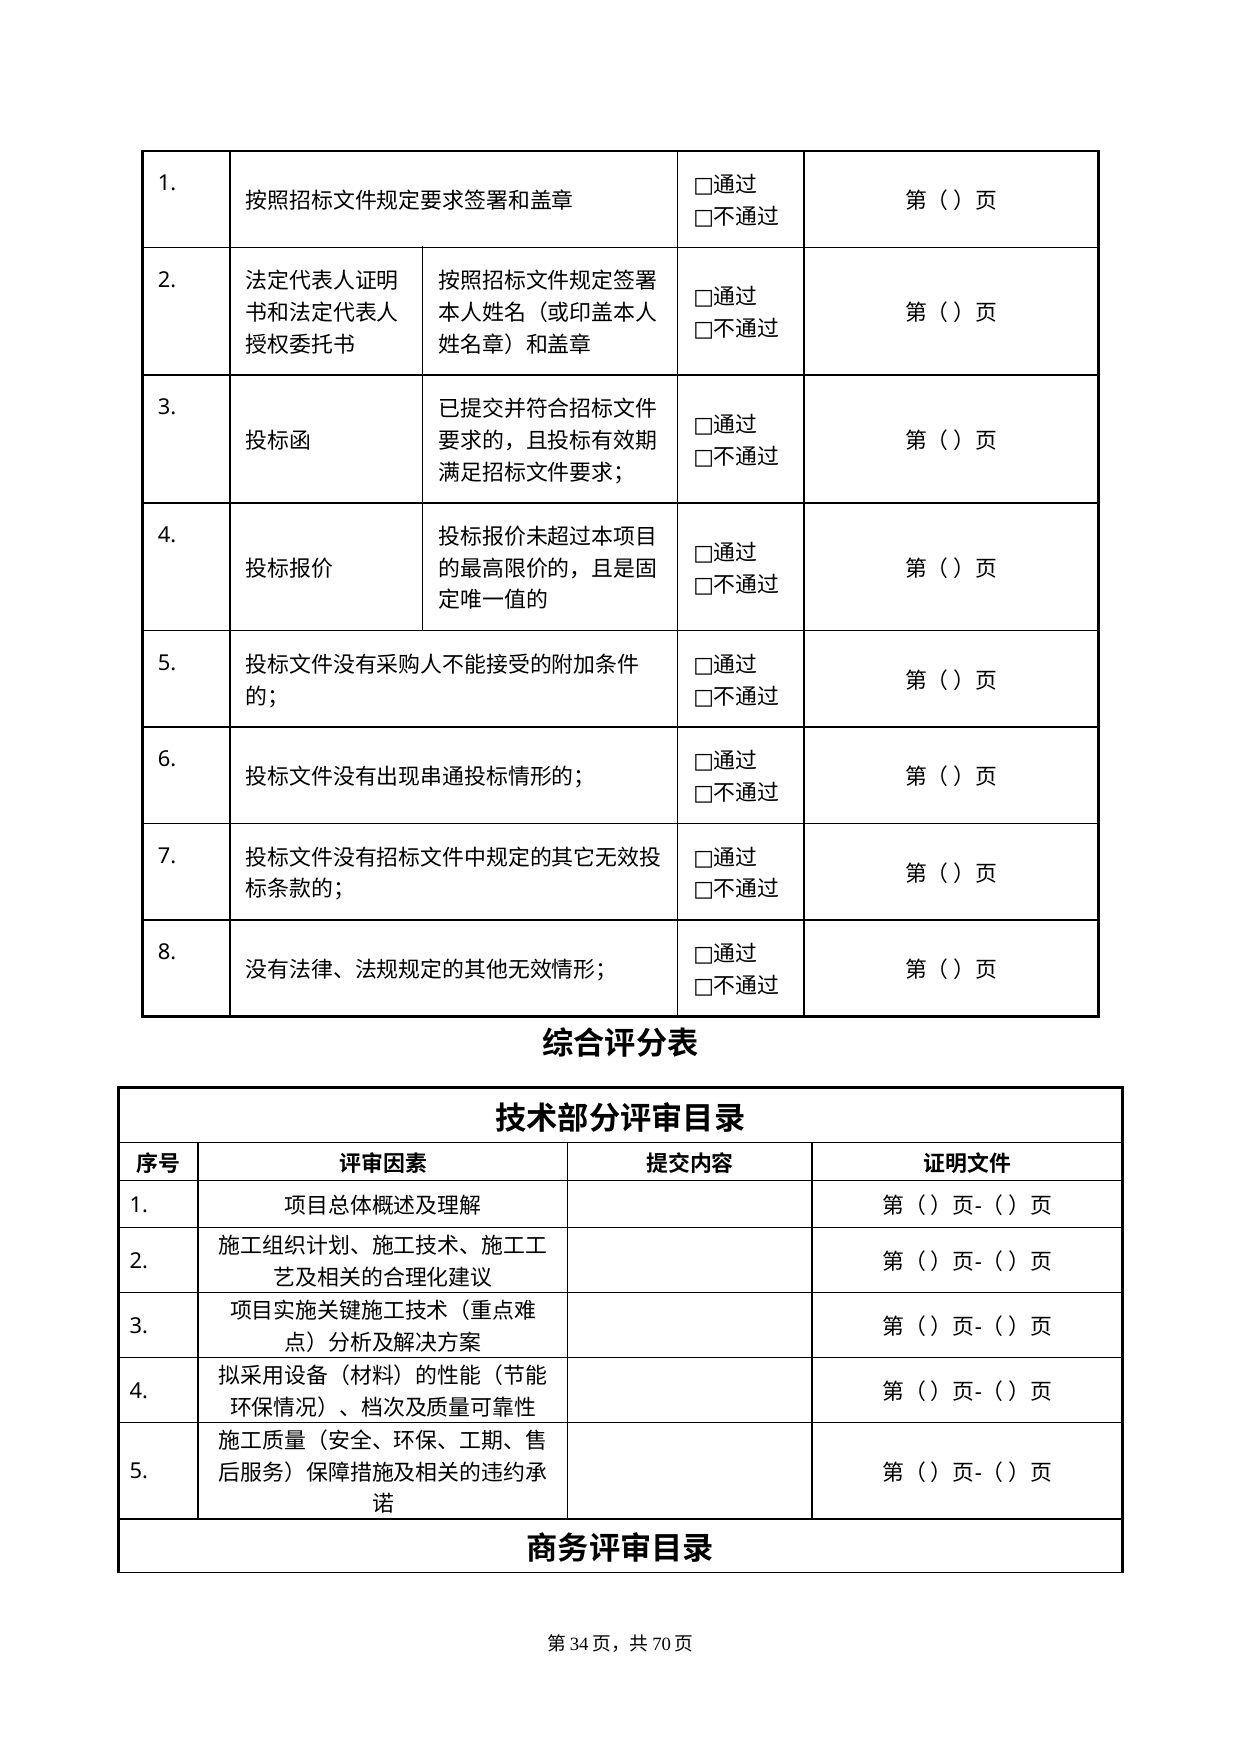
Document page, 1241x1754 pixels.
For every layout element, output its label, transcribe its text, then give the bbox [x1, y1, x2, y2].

table_cell □通过 □不通过 [678, 248, 803, 374]
table_cell □通过 □不通过 [678, 921, 803, 1015]
table_cell 投标报价未超过本项目的最高限价的，且是固定唯一值的 [423, 504, 677, 630]
table_cell 证明文件 [813, 1143, 1121, 1180]
text 综合评分表 [112, 1018, 1128, 1063]
table_cell 拟采用设备（材料）的性能（节能环保情况）、档次及质量可靠性 [199, 1358, 567, 1421]
table_cell [120, 1358, 197, 1421]
table_cell □通过 □不通过 [678, 152, 803, 246]
table_cell 商务评审目录 [120, 1520, 1121, 1572]
table_cell 施工组织计划、施工技术、施工工艺及相关的合理化建议 [199, 1228, 567, 1292]
table_cell 法定代表人证明书和法定代表人授权委托书 [231, 248, 422, 374]
table_cell [120, 1181, 197, 1227]
table_cell 第（ ）页 [805, 248, 1097, 374]
table_cell 第（ ）页 [805, 504, 1097, 630]
table_cell 投标文件没有采购人不能接受的附加条件的； [231, 631, 677, 726]
table_cell 没有法律、法规规定的其他无效情形； [231, 921, 677, 1015]
table_cell 第（ ）页-（ ）页 [813, 1181, 1121, 1227]
table_cell 第（ ）页 [805, 728, 1097, 822]
table_cell [144, 504, 229, 630]
table_cell 项目实施关键施工技术（重点难点）分析及解决方案 [199, 1293, 567, 1356]
table_header 技术部分评审目录 [120, 1089, 1121, 1142]
table_cell [568, 1181, 811, 1227]
table_cell □通过 □不通过 [678, 728, 803, 822]
table_cell [568, 1228, 811, 1292]
table_cell [144, 921, 229, 1015]
table_cell [144, 376, 229, 502]
table_cell [144, 631, 229, 726]
table_cell 按照招标文件规定要求签署和盖章 [231, 152, 677, 246]
table_cell [120, 1228, 197, 1292]
table_cell 第（ ）页 [805, 921, 1097, 1015]
table_cell [120, 1423, 197, 1518]
table_cell 第（ ）页 [805, 376, 1097, 502]
table_cell □通过 □不通过 [678, 376, 803, 502]
table_cell [568, 1423, 811, 1518]
table_cell 投标报价 [231, 504, 422, 630]
table_cell 项目总体概述及理解 [199, 1181, 567, 1227]
table_cell □通过 □不通过 [678, 504, 803, 630]
table_cell 施工质量（安全、环保、工期、售后服务）保障措施及相关的违约承诺 [199, 1423, 567, 1518]
table_cell 第（ ）页 [805, 631, 1097, 726]
table_cell 第（ ）页 [805, 152, 1097, 246]
table_cell [144, 248, 229, 374]
table_cell 按照招标文件规定签署本人姓名（或印盖本人姓名章）和盖章 [423, 248, 677, 374]
table_cell 第（ ）页-（ ）页 [813, 1423, 1121, 1518]
table_cell 投标文件没有出现串通投标情形的； [231, 728, 677, 822]
table_cell [144, 824, 229, 919]
table_cell 投标文件没有招标文件中规定的其它无效投标条款的； [231, 824, 677, 919]
table_cell [144, 152, 229, 246]
table_cell □通过 □不通过 [678, 631, 803, 726]
table_cell 第（ ）页 [805, 824, 1097, 919]
table_cell 已提交并符合招标文件要求的，且投标有效期满足招标文件要求； [423, 376, 677, 502]
table_cell 评审因素 [199, 1143, 567, 1180]
table_cell 第（ ）页-（ ）页 [813, 1228, 1121, 1292]
table_cell □通过 □不通过 [678, 824, 803, 919]
table_cell 第（ ）页-（ ）页 [813, 1358, 1121, 1421]
table_cell 第（ ）页-（ ）页 [813, 1293, 1121, 1356]
table_cell 序号 [120, 1143, 197, 1180]
table_cell 提交内容 [568, 1143, 811, 1180]
table_cell [568, 1293, 811, 1356]
table_cell [568, 1358, 811, 1421]
table_cell [120, 1293, 197, 1356]
table_cell 投标函 [231, 376, 422, 502]
table_cell [144, 728, 229, 822]
